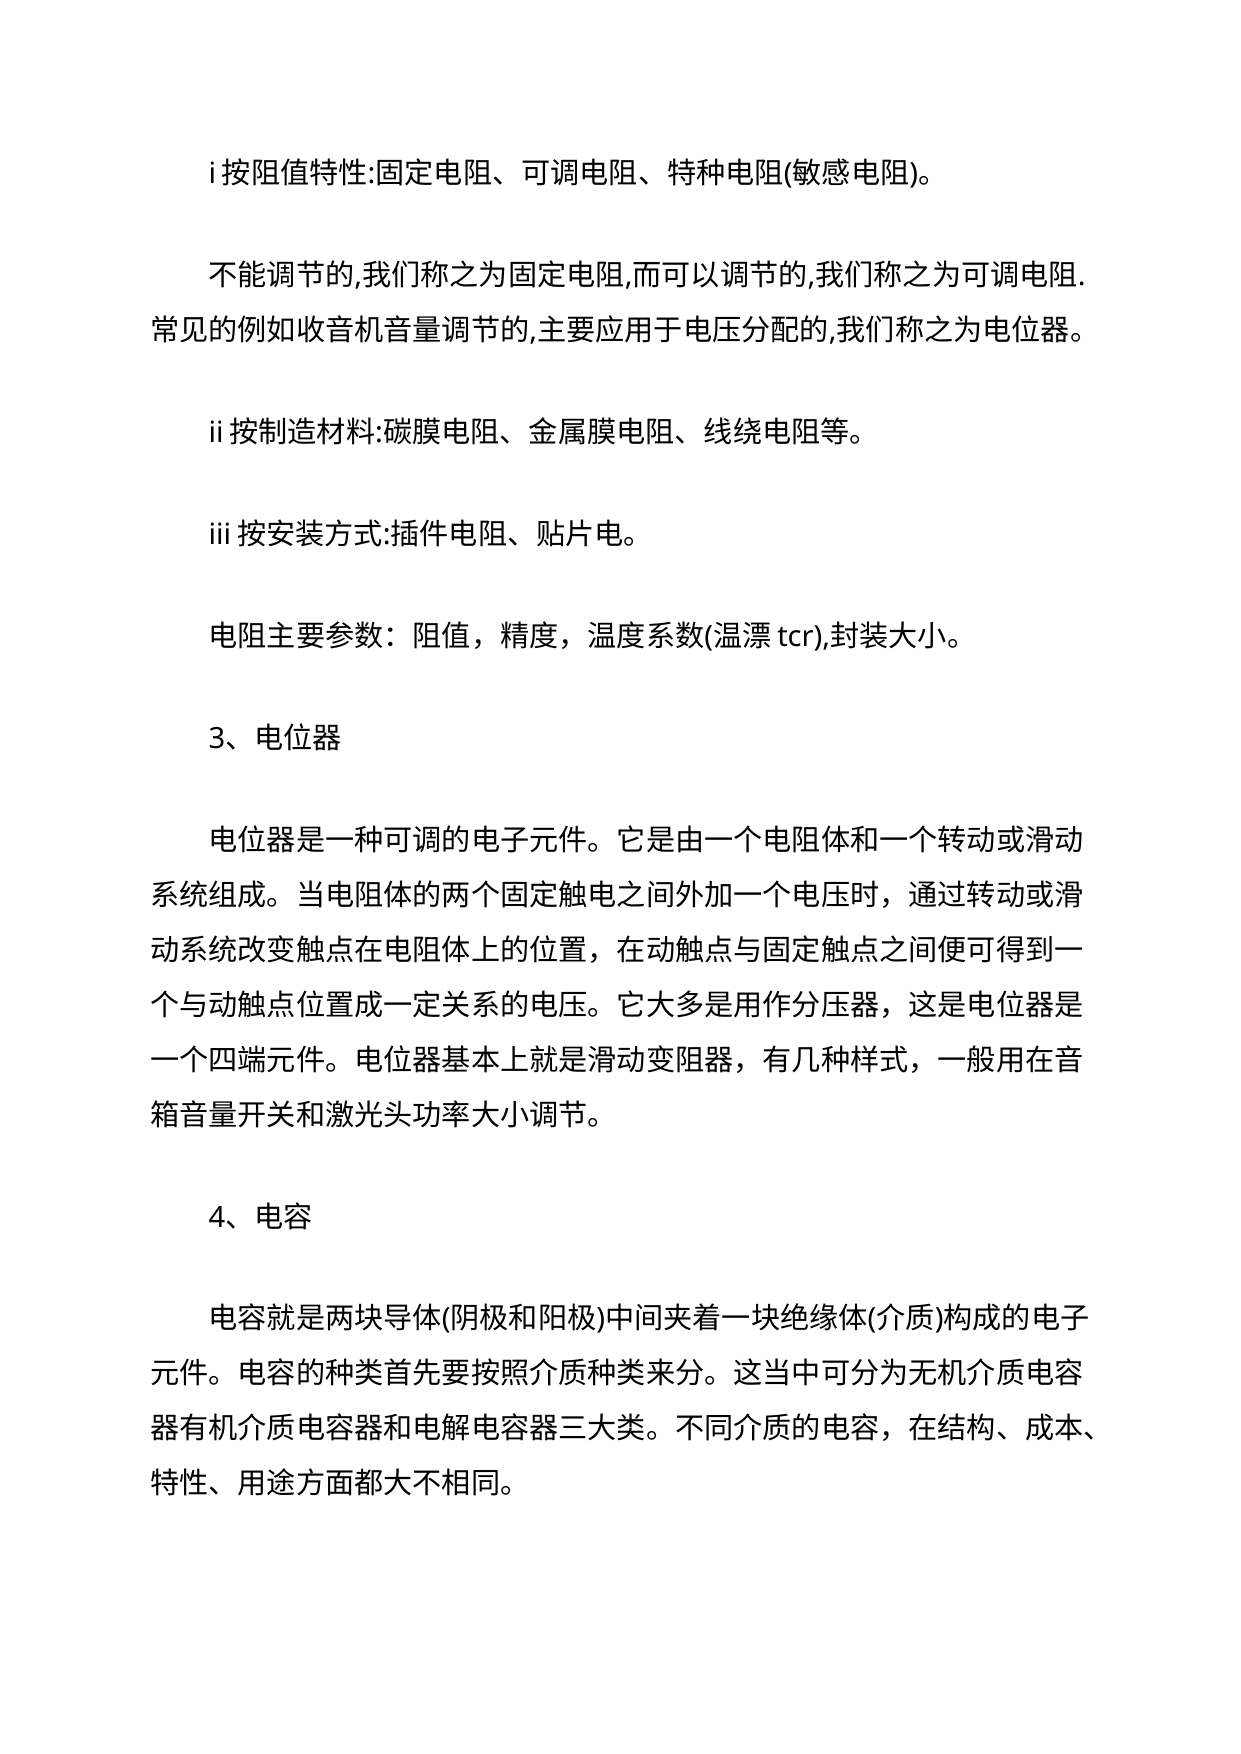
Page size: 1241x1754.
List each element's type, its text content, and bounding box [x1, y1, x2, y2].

text 电阻主要参数：阻值，精度，温度系数(温漂tcr),封装大小。 [150, 613, 1090, 655]
text 3、电位器 [150, 715, 1090, 757]
text 电容就是两块导体(阴极和阳极)中间夹着一块绝缘体(介质)构成的电子元件。电容的种类首先要按照介质种类来分。这当中可分为无机介质电容器有机介质电容器和电解电容器三大类。不同介质的电容，在结构、成本、特性、用途方面都大不相同。 [150, 1295, 1090, 1502]
text i按阻值特性:固定电阻、可调电阻、特种电阻(敏感电阻)。 [150, 150, 1090, 192]
text 电位器是一种可调的电子元件。它是由一个电阻体和一个转动或滑动系统组成。当电阻体的两个固定触电之间外加一个电压时，通过转动或滑动系统改变触点在电阻体上的位置，在动触点与固定触点之间便可得到一个与动触点位置成一定关系的电压。它大多是用作分压器，这是电位器是一个四端元件。电位器基本上就是滑动变阻器，有几种样式，一般用在音箱音量开关和激光头功率大小调节。 [150, 817, 1090, 1134]
text 4、电容 [150, 1193, 1090, 1236]
text 不能调节的,我们称之为固定电阻,而可以调节的,我们称之为可调电阻.常见的例如收音机音量调节的,主要应用于电压分配的,我们称之为电位器。 [150, 252, 1090, 349]
text iii按安装方式:插件电阻、贴片电。 [150, 511, 1090, 553]
text ii按制造材料:碳膜电阻、金属膜电阻、线绕电阻等。 [150, 409, 1090, 451]
